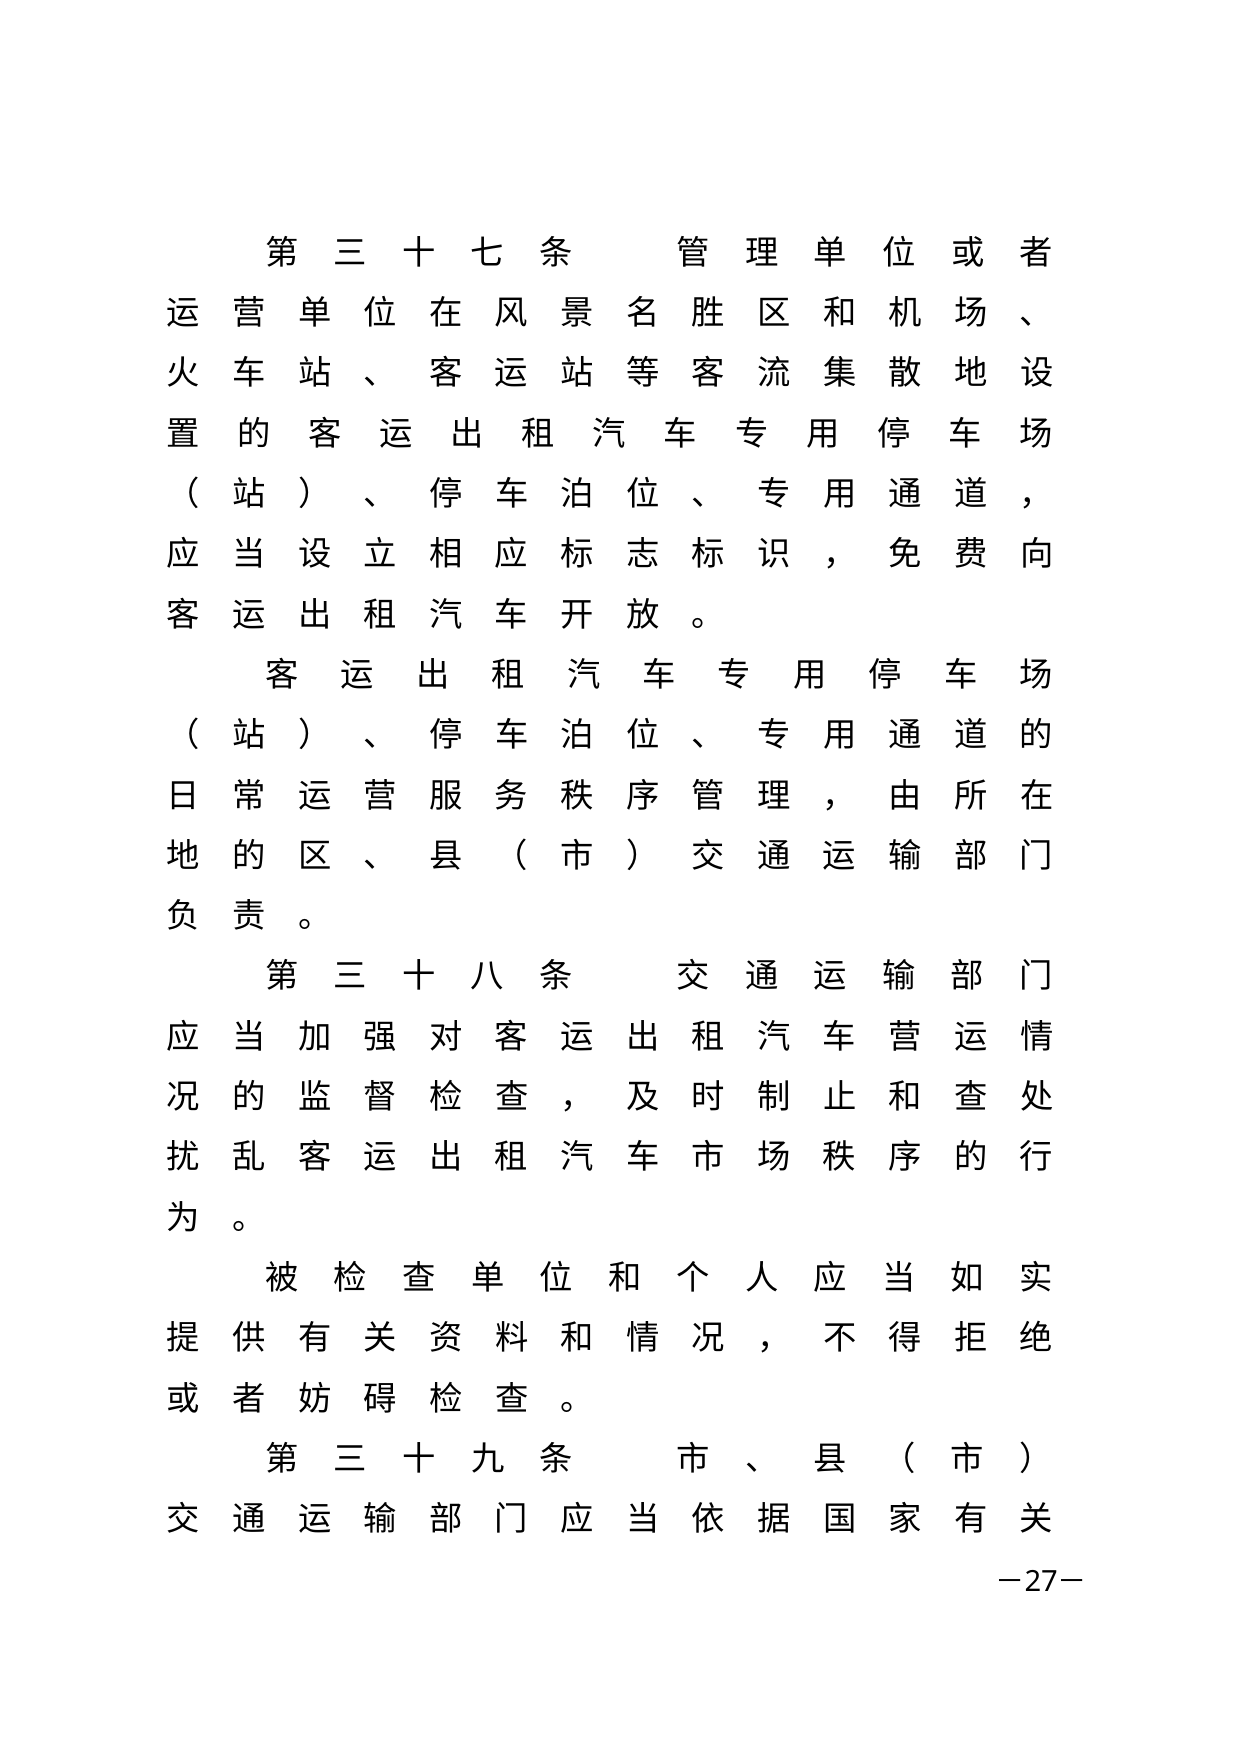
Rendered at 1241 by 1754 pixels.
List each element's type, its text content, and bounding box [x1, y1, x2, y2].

text 被检查单位和个人应当如实提供有关资料和情况，不得拒绝或者妨碍检查。 [167, 1245, 1085, 1426]
text 第三十七条 管理单位或者运营单位在风景名胜区和机场、火车站、客运站等客流集散地设置的客运出租汽车专用停车场（站）、停车泊位、专用通道，应当设立相应标志标识，免费向客运出租汽车开放。 [167, 219, 1085, 642]
text 第三十九条 市、县（市）交通运输部门应当依据国家有关规定建立以客观评价、安全营运情况为主要内容的考核体系和标准，对客运出租汽车经营者和驾驶员进行客运经营服务质量信誉考核。考核结果作为巡游车车辆经营权奖励、核减、延续经营和网约车平台公司延续经营、网约车车辆道路运输证办理以及驾驶员奖惩的依据。 [167, 1426, 1085, 1546]
text 客运出租汽车专用停车场（站）、停车泊位、专用通道的日常运营服务秩序管理，由所在地的区、县（市）交通运输部门负责。 [167, 642, 1085, 943]
text 第三十八条 交通运输部门应当加强对客运出租汽车营运情况的监督检查，及时制止和查处扰乱客运出租汽车市场秩序的行为。 [167, 943, 1085, 1245]
